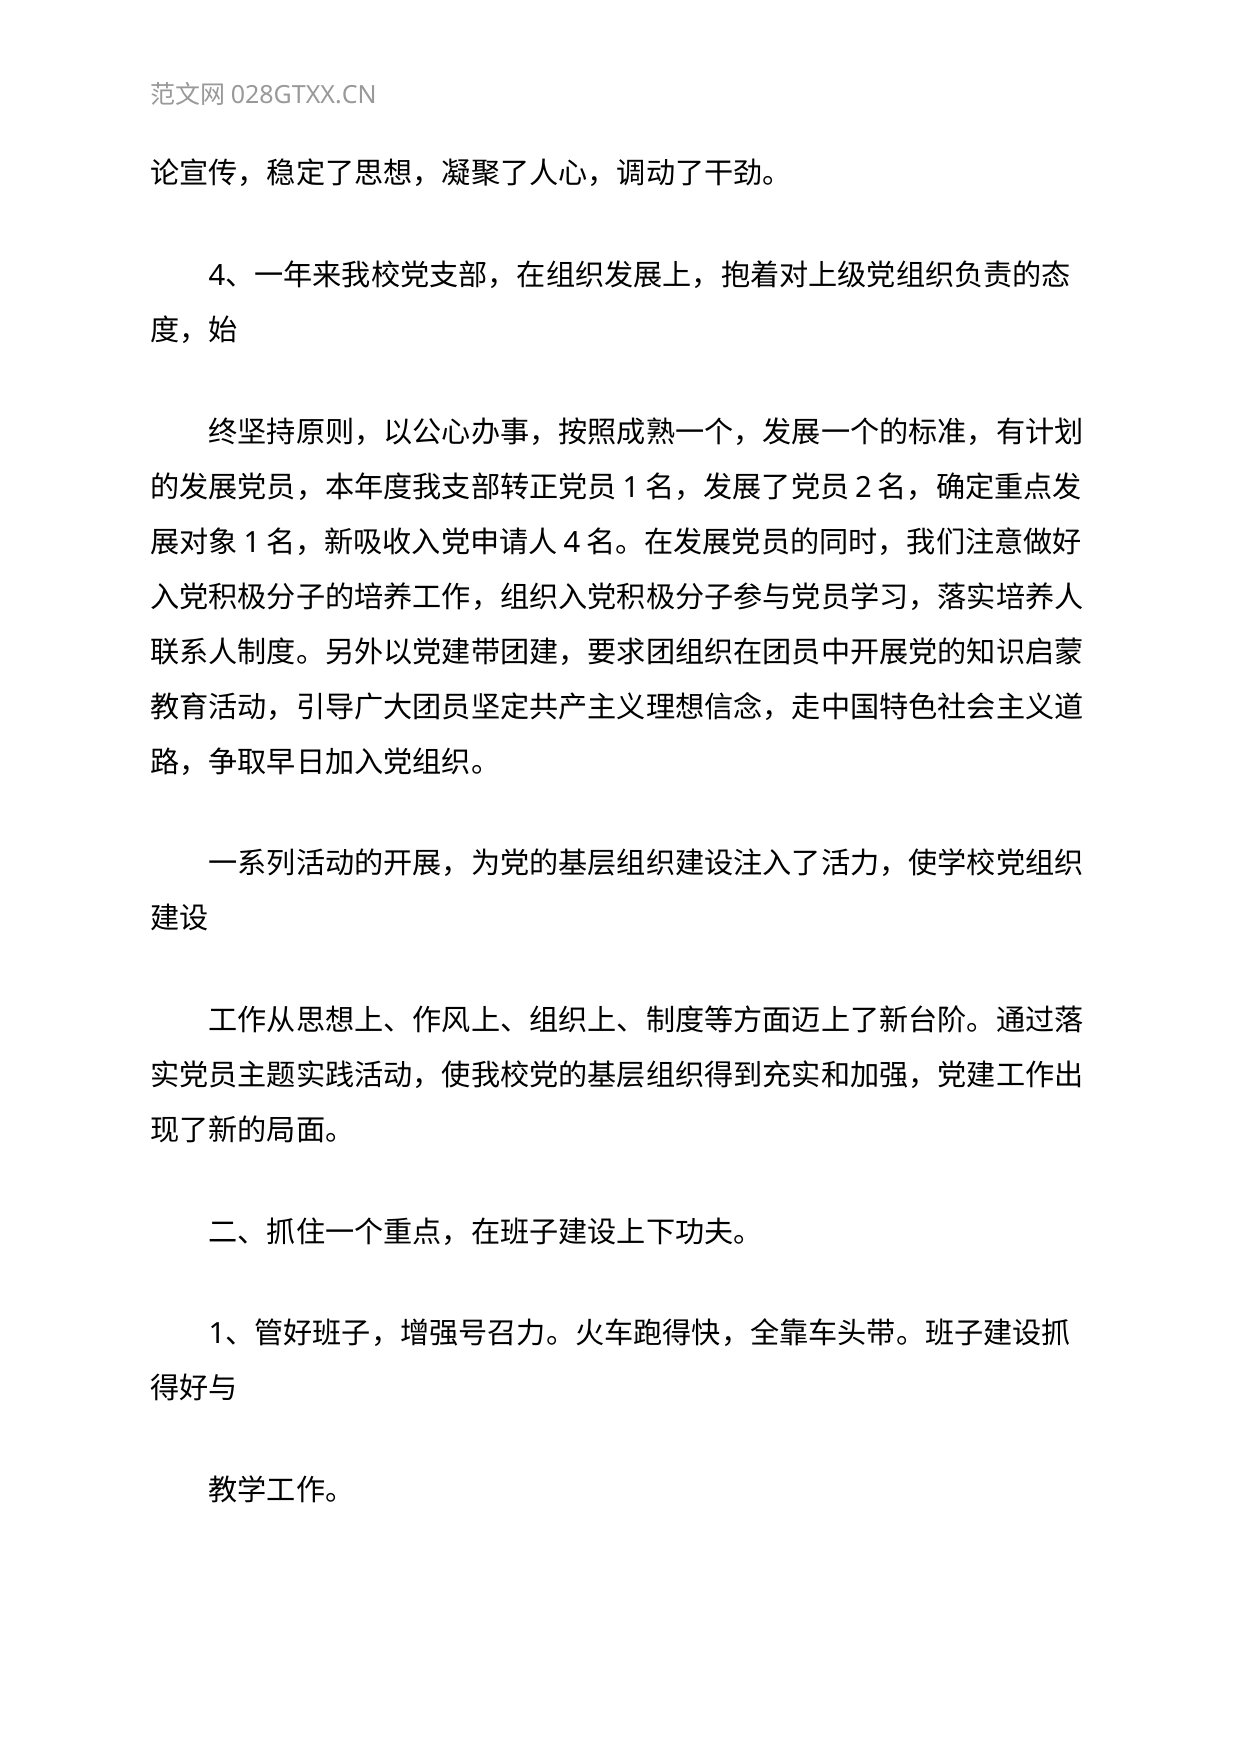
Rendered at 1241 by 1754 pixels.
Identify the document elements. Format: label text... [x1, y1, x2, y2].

text 教学工作。 [150, 1467, 1090, 1509]
text 二、抓住一个重点，在班子建设上下功夫。 [150, 1208, 1090, 1250]
text 工作从思想上、作风上、组织上、制度等方面迈上了新台阶。通过落实党员主题实践活动，使我校党的基层组织得到充实和加强，党建工作出现了新的局面。 [150, 997, 1090, 1149]
text 终坚持原则，以公心办事，按照成熟一个，发展一个的标准，有计划的发展党员，本年度我支部转正党员1名，发展了党员2名，确定重点发展对象1名，新吸收入党申请人4名。在发展党员的同时，我们注意做好入党积极分子的培养工作，组织入党积极分子参与党员学习，落实培养人联系人制度。另外以党建带团建，要求团组织在团员中开展党的知识启蒙教育活动，引导广大团员坚定共产主义理想信念，走中国特色社会主义道路，争取早日加入党组织。 [150, 408, 1090, 780]
text 1、管好班子，增强号召力。火车跑得快，全靠车头带。班子建设抓得好与 [150, 1310, 1090, 1407]
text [150, 150, 1090, 192]
text 4、一年来我校党支部，在组织发展上，抱着对上级党组织负责的态度，始 [150, 252, 1090, 349]
text 一系列活动的开展，为党的基层组织建设注入了活力，使学校党组织建设 [150, 840, 1090, 937]
